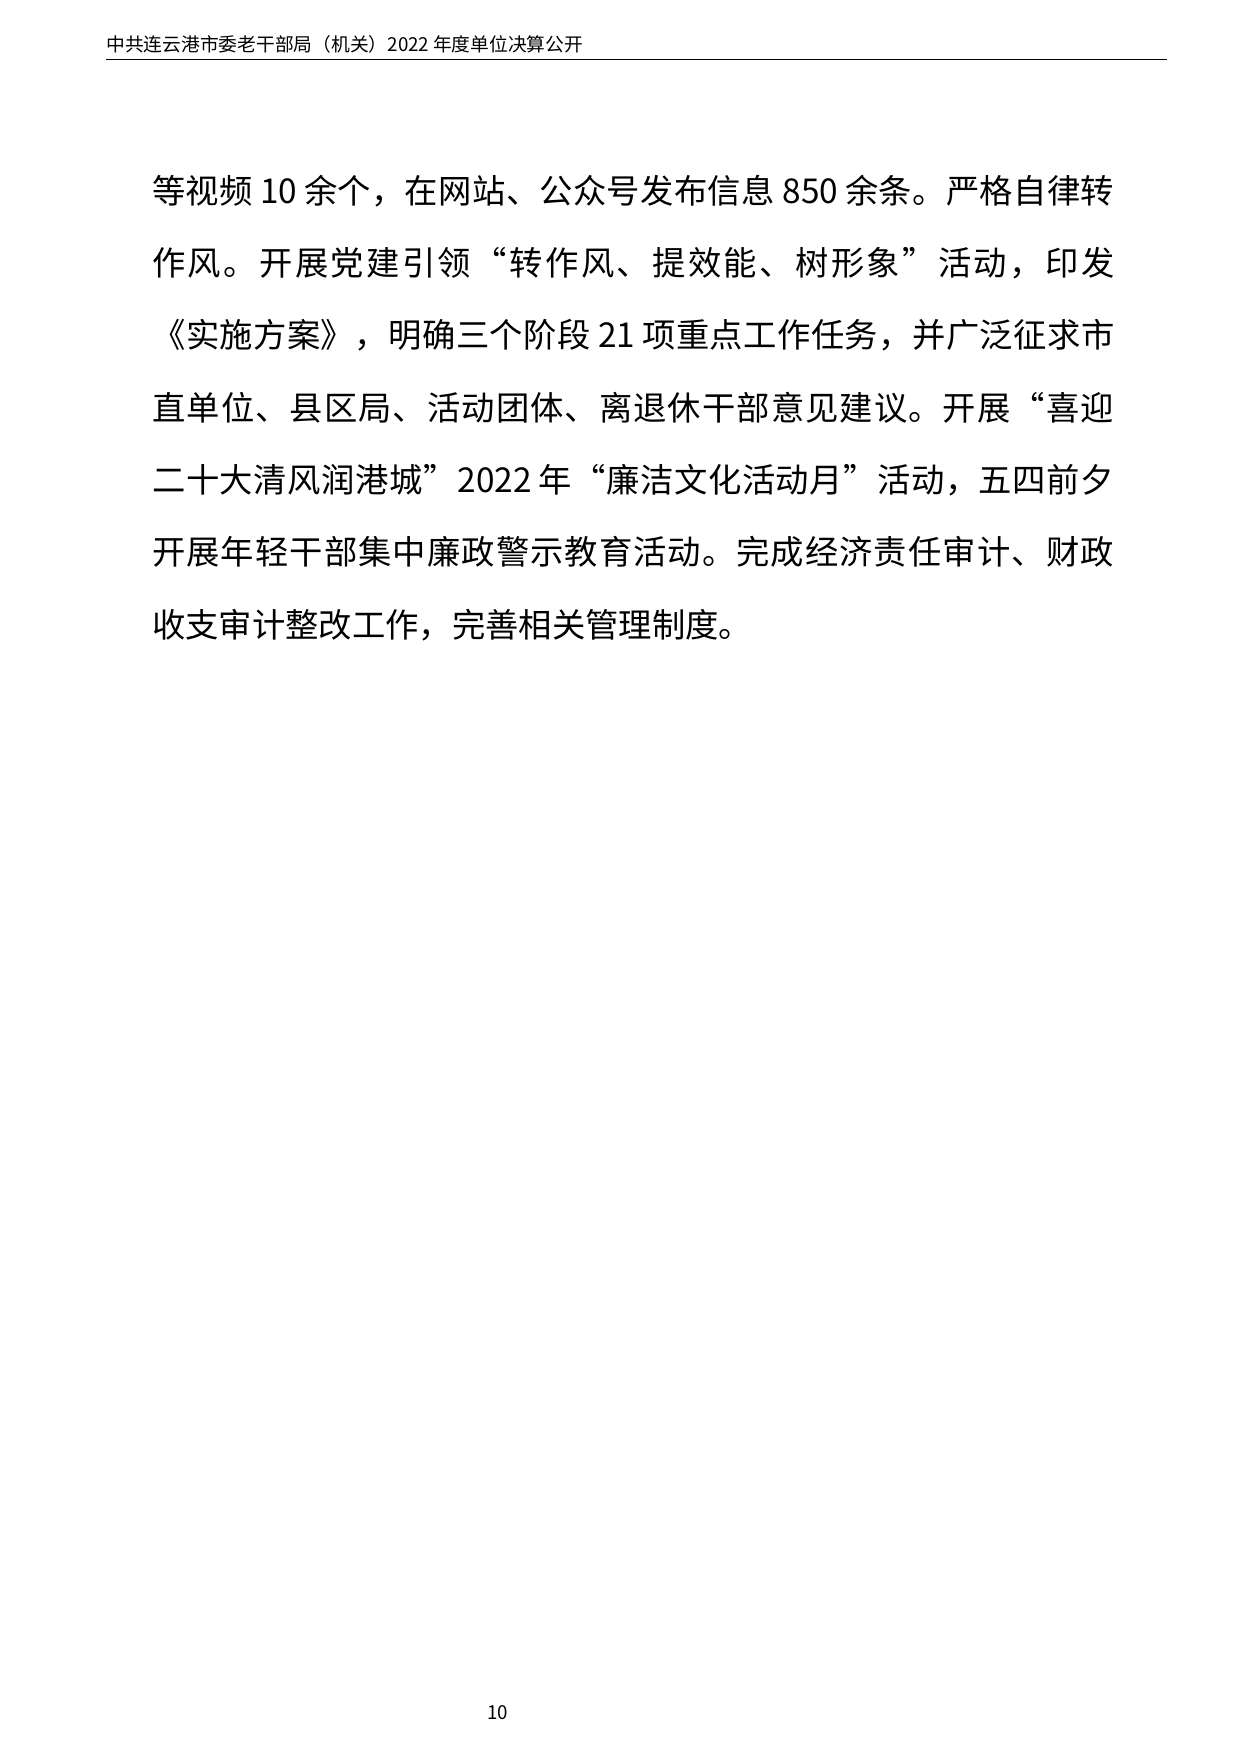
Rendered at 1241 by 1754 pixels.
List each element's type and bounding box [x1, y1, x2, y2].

text [152, 164, 1115, 647]
